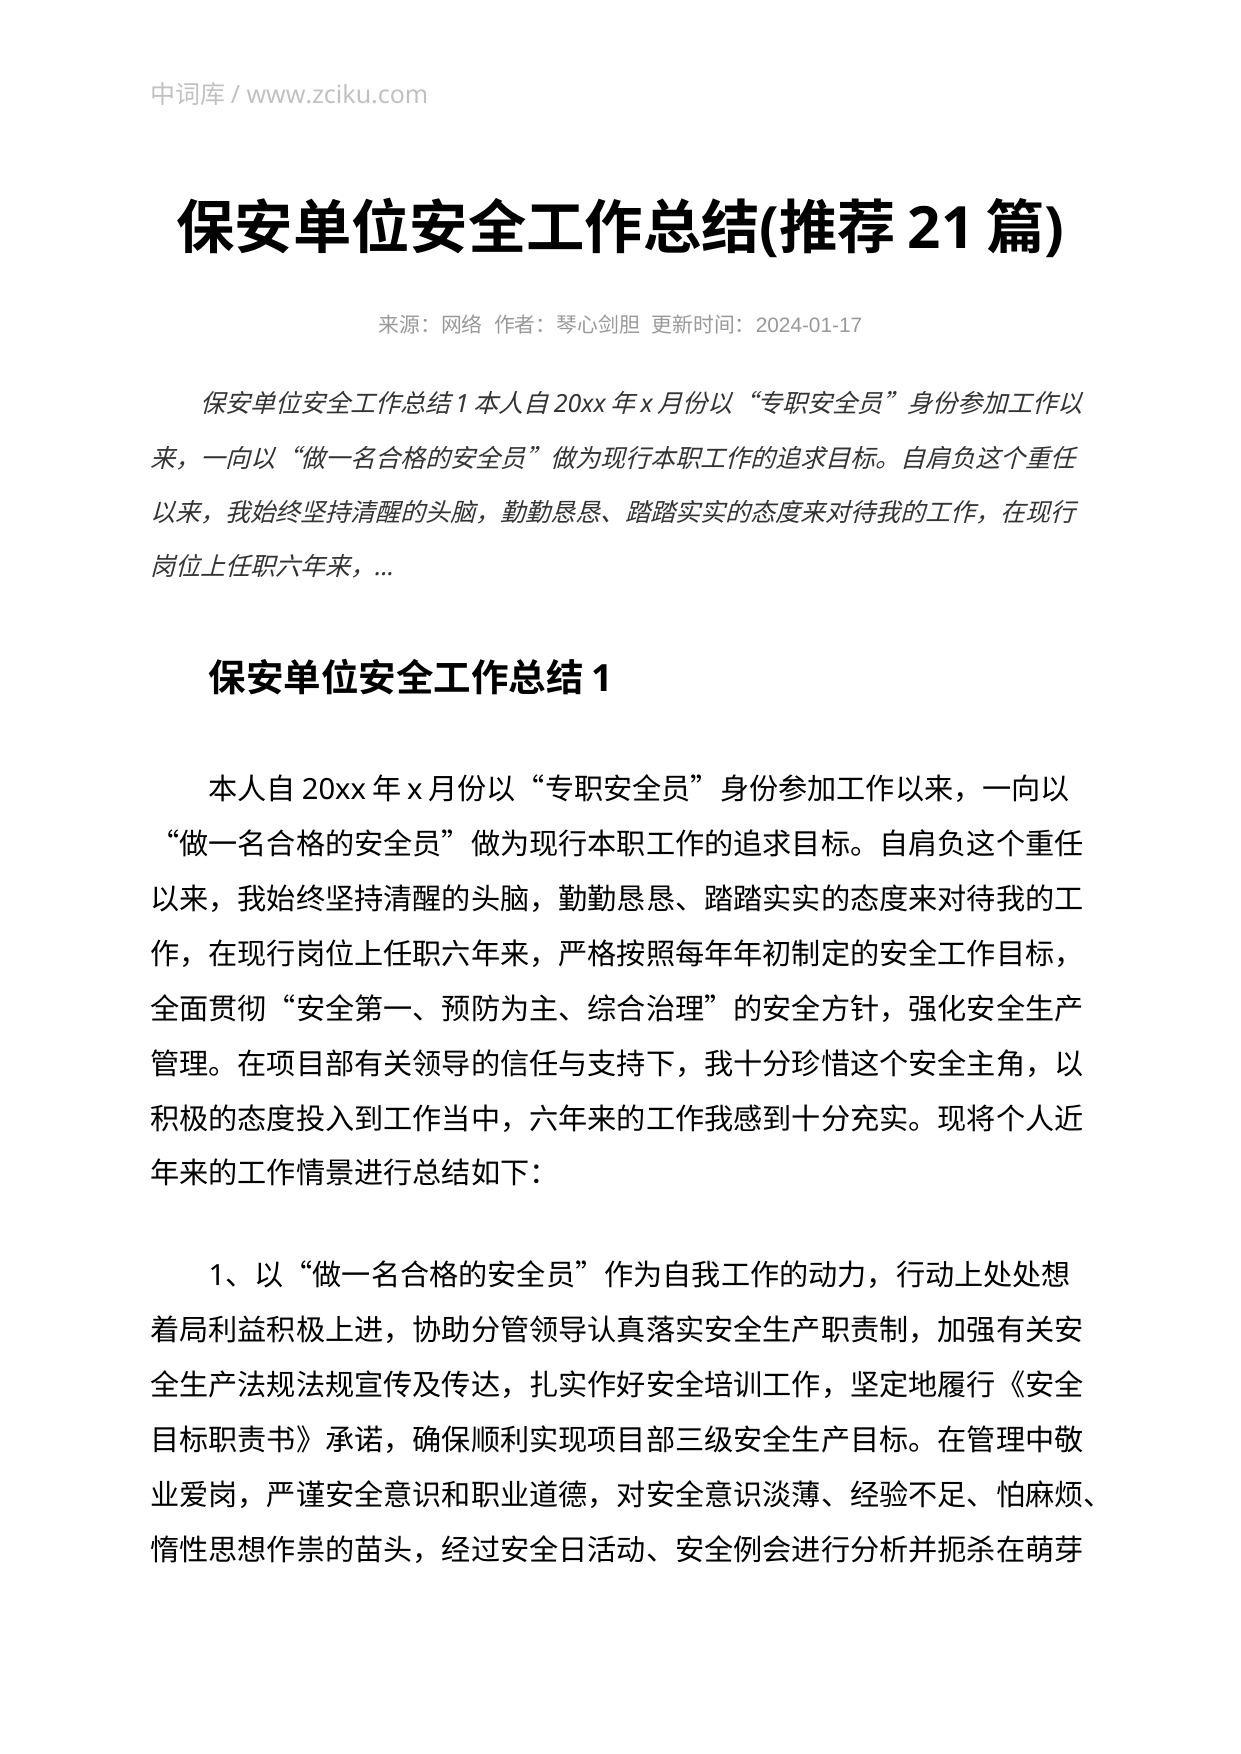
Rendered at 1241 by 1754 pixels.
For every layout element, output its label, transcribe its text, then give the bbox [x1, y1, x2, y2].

subtitle 保安单位安全工作总结(推荐21篇) [150, 181, 1090, 266]
text 来源：网络 作者：琴心剑胆 更新时间：2024-01-17 [150, 313, 1090, 337]
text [150, 1252, 1090, 1569]
text 保安单位安全工作总结1 [150, 648, 1090, 703]
text 本人自20xx年x月份以“专职安全员”身份参加工作以来，一向以“做一名合格的安全员”做为现行本职工作的追求目标。自肩负这个重任以来，我始终坚持清醒的头脑，勤勤恳恳、踏踏实实的态度来对待我的工作，在现行岗位上任职六年来，严格按照每年年初制定的安全工作目标，全面贯彻“安全第一、预防为主、综合治理”的安全方针，强化安全生产管理。在项目部有关领导的信任与支持下，我十分珍惜这个安全主角，以积极的态度投入到工作当中，六年来的工作我感到十分充实。现将个人近年来的工作情景进行总结如下： [150, 766, 1090, 1192]
text 保安单位安全工作总结1本人自20xx年x月份以“专职安全员”身份参加工作以来，一向以“做一名合格的安全员”做为现行本职工作的追求目标。自肩负这个重任以来，我始终坚持清醒的头脑，勤勤恳恳、踏踏实实的态度来对待我的工作，在现行岗位上任职六年来，... [150, 384, 1090, 583]
